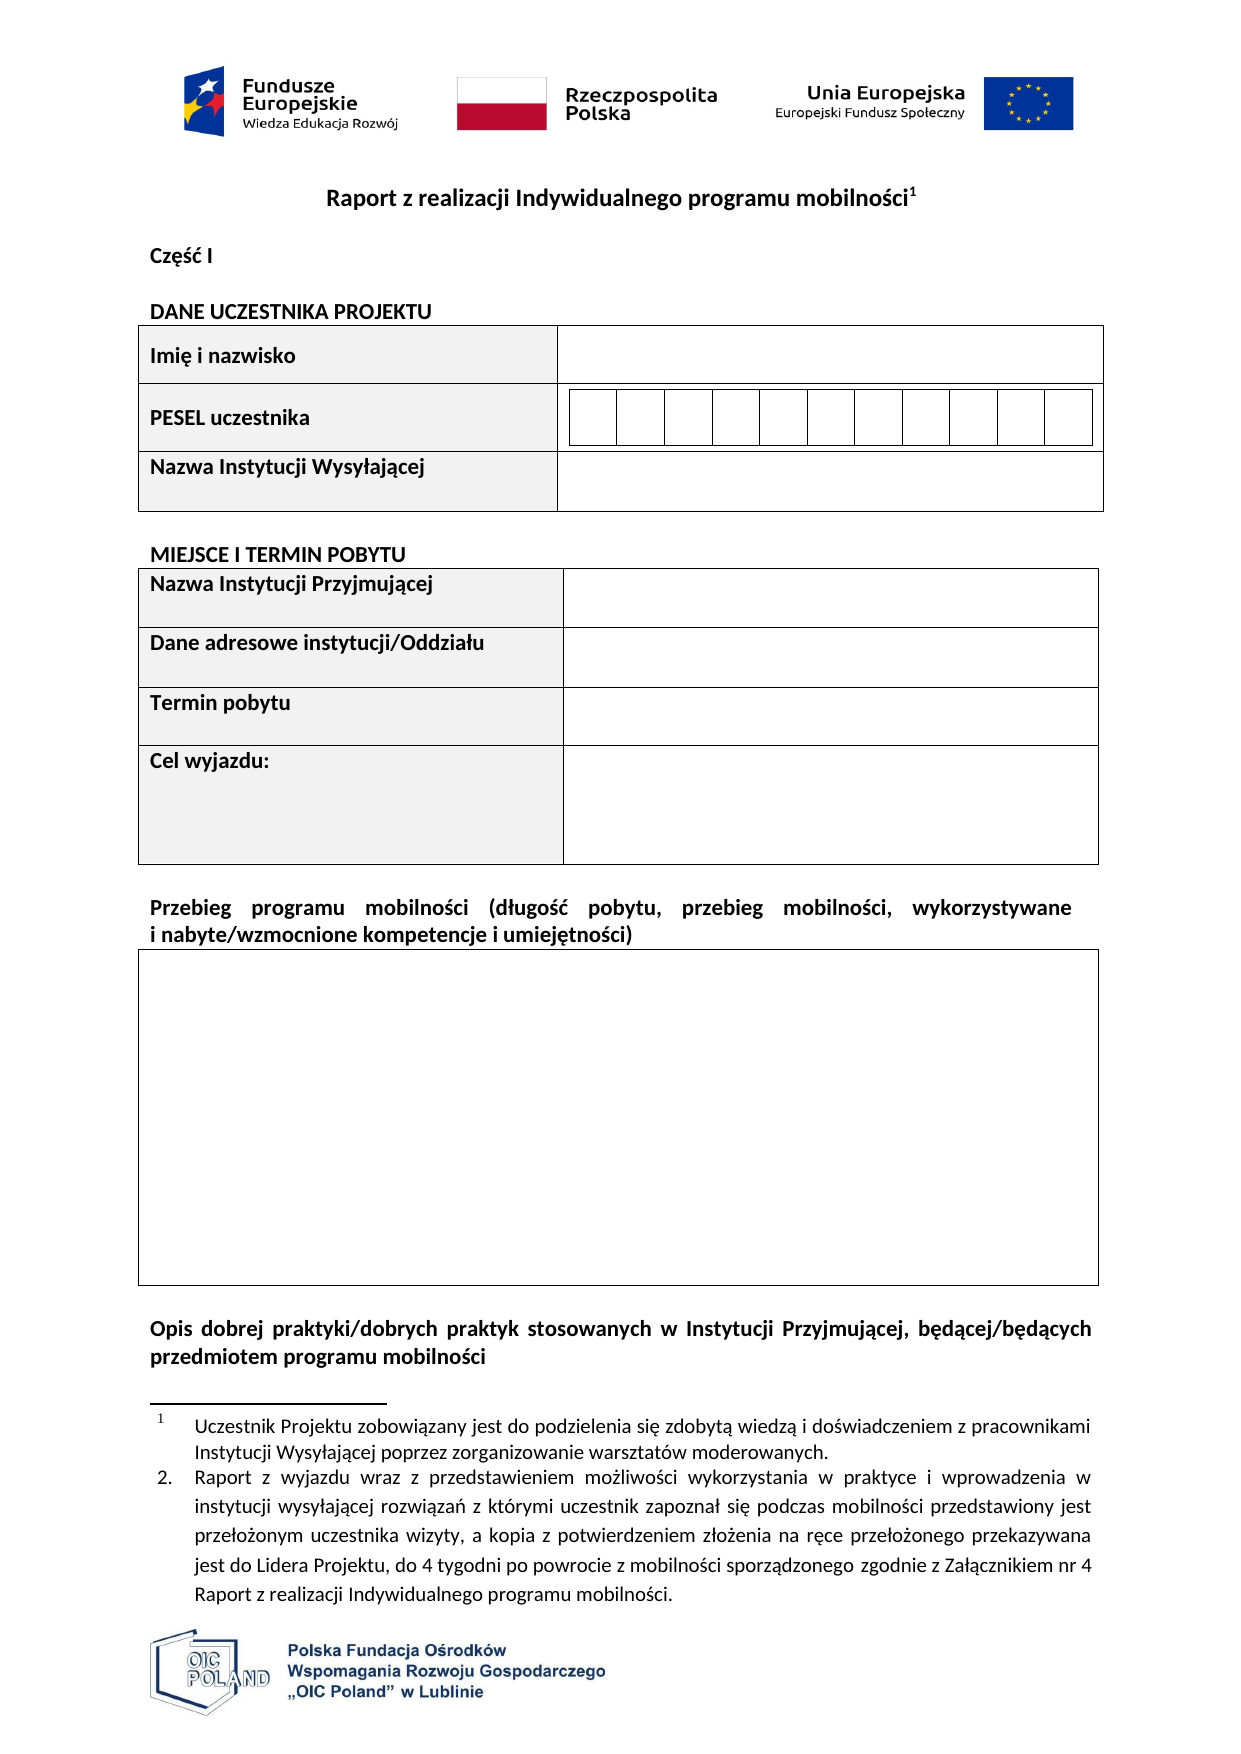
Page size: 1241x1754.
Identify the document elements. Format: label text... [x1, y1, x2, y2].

table_cell [558, 384, 1103, 451]
table_cell PESEL uczestnika [139, 384, 557, 451]
text Raport z realizacji Indywidualnego programu mobilności [150, 182, 1093, 212]
table_header [564, 569, 1098, 627]
text MIEJSCE I TERMIN POBYTU [150, 540, 1093, 568]
text Część I [150, 241, 1093, 269]
table_header Imię i nazwisko [139, 326, 557, 383]
picture [164, 48, 1093, 154]
table_cell [564, 746, 1098, 863]
text Przebieg programu mobilności (długość pobytu, przebieg mobilności, wykorzystywane i nabyte/wzmocnione kompetencje i umiejętności) [150, 893, 1093, 949]
table_cell Nazwa Instytucji Wysyłającej [139, 452, 557, 511]
table_cell Cel wyjazdu: [139, 746, 563, 863]
table_cell [564, 688, 1098, 745]
text Opis dobrej praktyki/dobrych praktyk stosowanych w Instytucji Przyjmującej, będącej/będących przedmiotem programu mobilności [150, 1314, 1093, 1371]
table_cell [564, 628, 1098, 687]
table_cell Termin pobytu [139, 688, 563, 745]
table_cell Dane adresowe instytucji/Oddziału [139, 628, 563, 687]
table_cell [558, 452, 1103, 511]
table_header [558, 326, 1103, 383]
table_header [139, 950, 1098, 1285]
picture [150, 1629, 605, 1716]
table_header Nazwa Instytucji Przyjmującej [139, 569, 563, 627]
text DANE UCZESTNIKA PROJEKTU [150, 297, 1093, 325]
